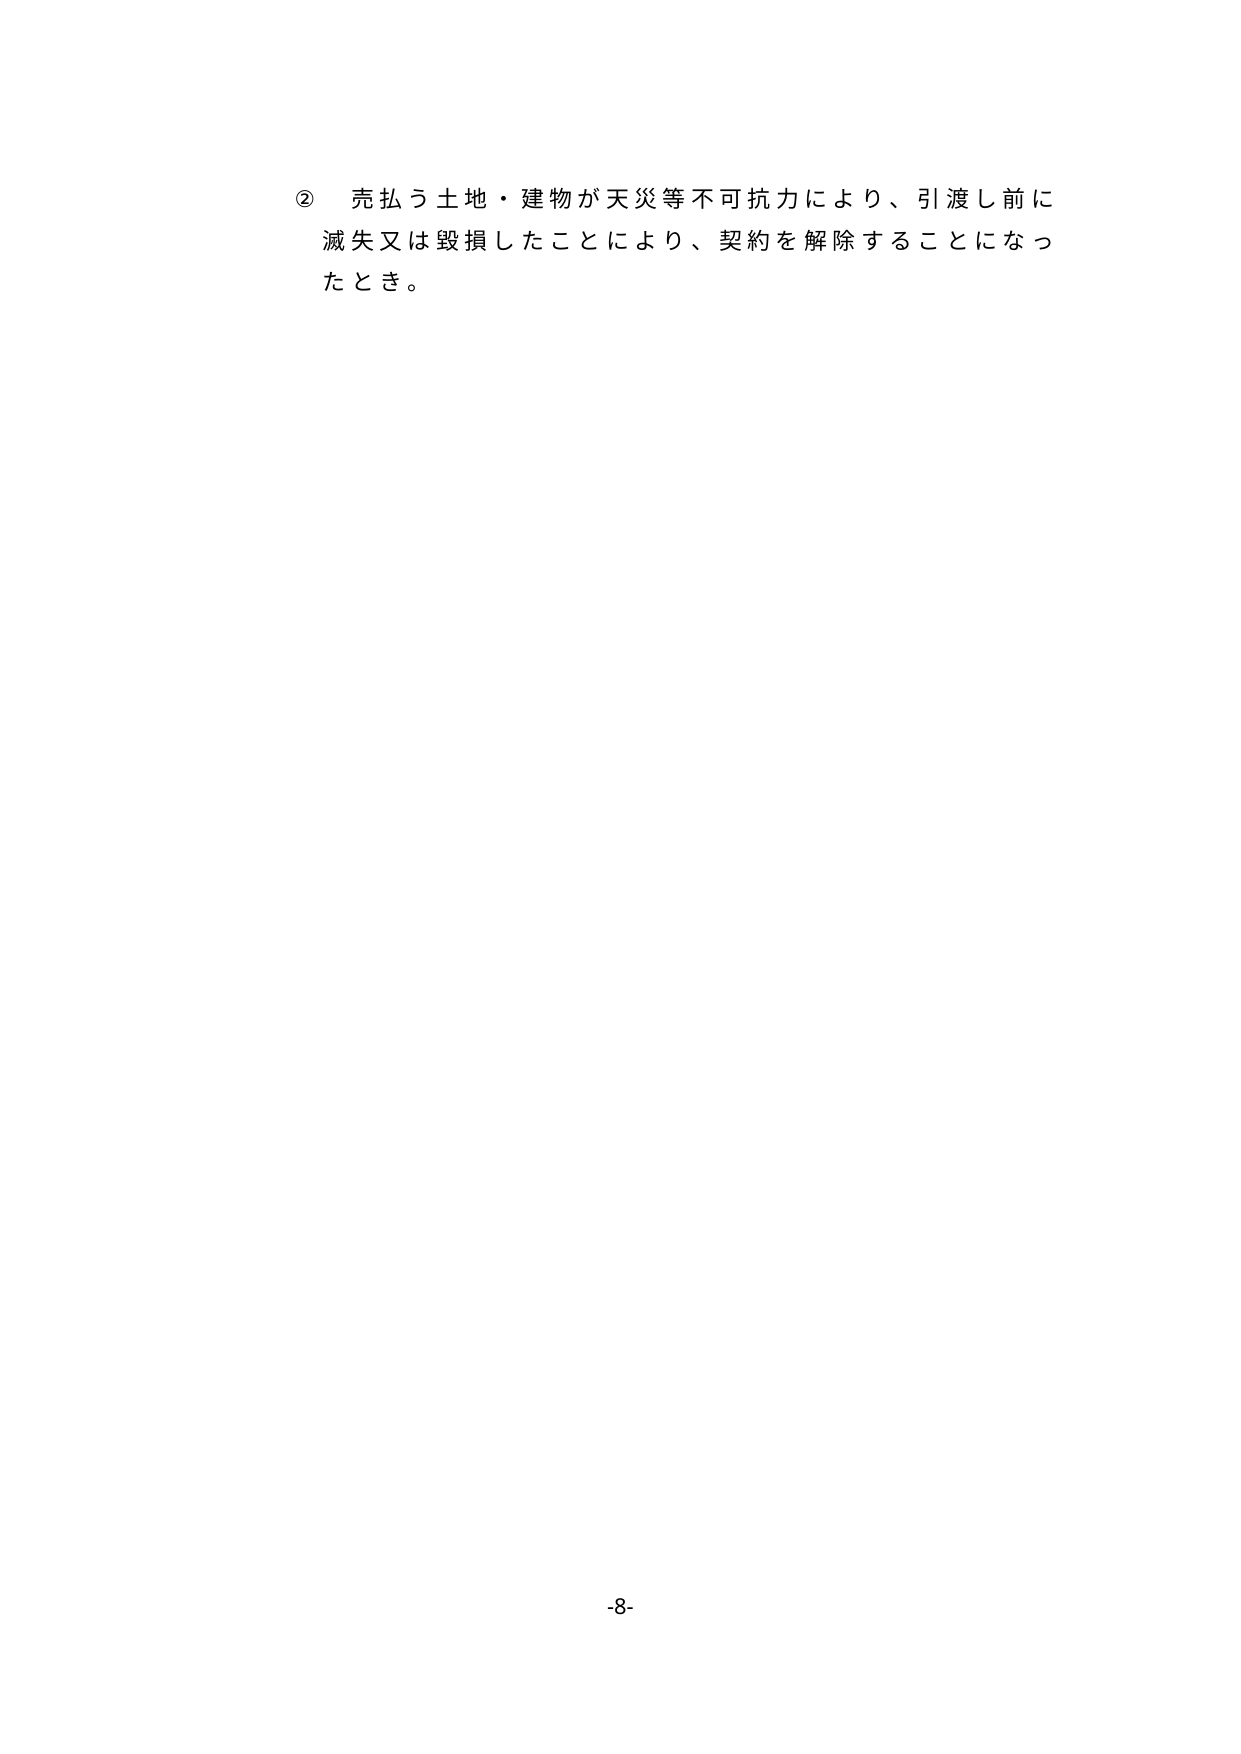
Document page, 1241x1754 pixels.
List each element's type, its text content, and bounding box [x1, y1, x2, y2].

text ② 売払う土地・建物が天災等不可抗力により、引渡し前に滅失又は毀損したことにより、契約を解除することになったとき。 [286, 177, 1059, 301]
